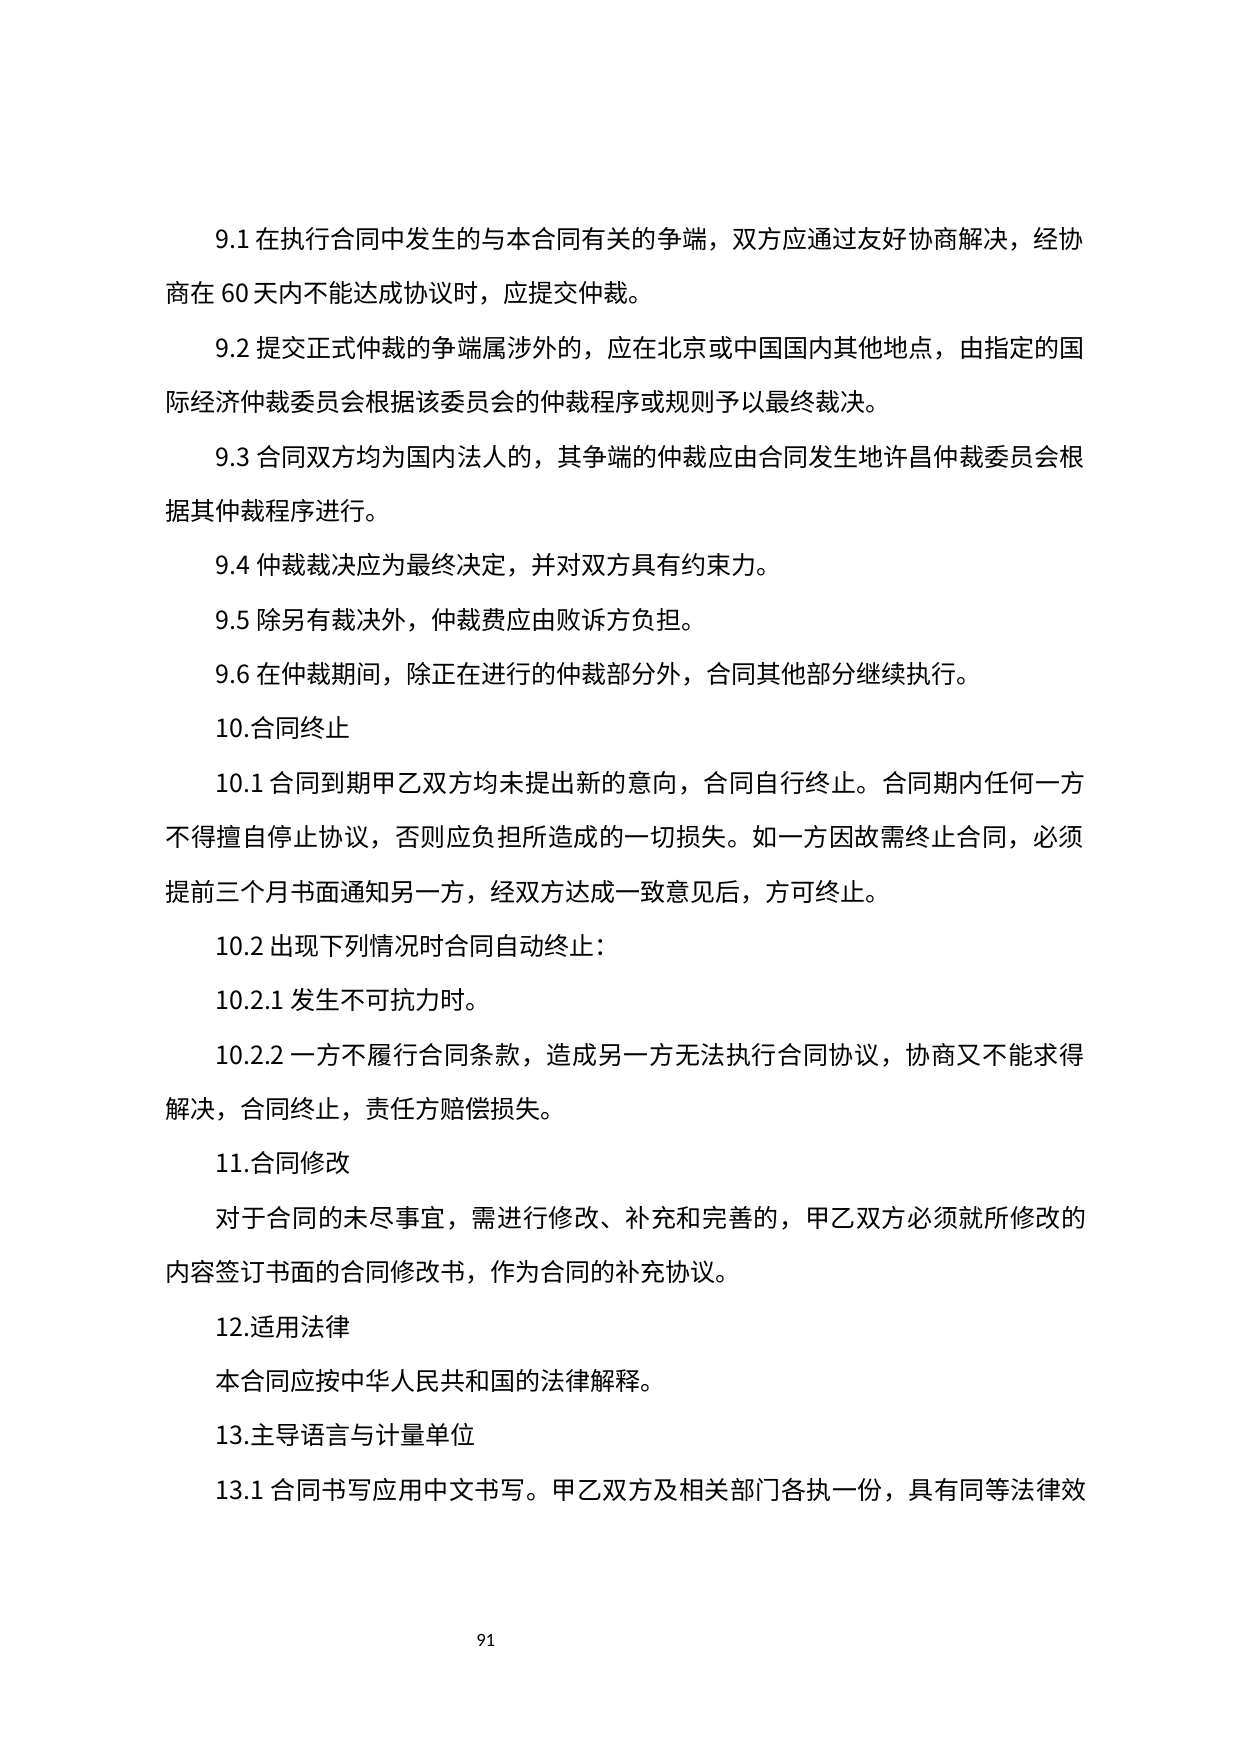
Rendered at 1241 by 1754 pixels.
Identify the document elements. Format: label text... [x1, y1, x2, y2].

text 13.主导语言与计量单位 [165, 1416, 1087, 1452]
text 9.4 仲裁裁决应为最终决定，并对双方具有约束力。 [165, 546, 1087, 582]
text 对于合同的未尽事宜，需进行修改、补充和完善的，甲乙双方必须就所修改的内容签订书面的合同修改书，作为合同的补充协议。 [165, 1198, 1087, 1289]
text 9.2 提交正式仲裁的争端属涉外的，应在北京或中国国内其他地点，由指定的国际经济仲裁委员会根据该委员会的仲裁程序或规则予以最终裁决。 [165, 328, 1087, 419]
text 9.1在执行合同中发生的与本合同有关的争端，双方应通过友好协商解决，经协商在 60天内不能达成协议时，应提交仲裁。 [165, 219, 1087, 310]
text 10.2 出现下列情况时合同自动终止： [165, 926, 1087, 963]
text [165, 1470, 1087, 1506]
text 9.5 除另有裁决外，仲裁费应由败诉方负担。 [165, 600, 1087, 636]
text 本合同应按中华人民共和国的法律解释。 [165, 1361, 1087, 1398]
text 11.合同修改 [165, 1144, 1087, 1180]
text 10.2.2一方不履行合同条款，造成另一方无法执行合同协议，协商又不能求得解决，合同终止，责任方赔偿损失。 [165, 1035, 1087, 1126]
text 12.适用法律 [165, 1307, 1087, 1343]
text 9.6 在仲裁期间，除正在进行的仲裁部分外，合同其他部分继续执行。 [165, 654, 1087, 691]
text 10.合同终止 [165, 709, 1087, 745]
text 10.1合同到期甲乙双方均未提出新的意向，合同自行终止。合同期内任何一方不得擅自停止协议，否则应负担所造成的一切损失。如一方因故需终止合同，必须提前三个月书面通知另一方，经双方达成一致意见后，方可终止。 [165, 763, 1087, 908]
text 9.3 合同双方均为国内法人的，其争端的仲裁应由合同发生地许昌仲裁委员会根据其仲裁程序进行。 [165, 437, 1087, 528]
text 10.2.1发生不可抗力时。 [165, 981, 1087, 1017]
